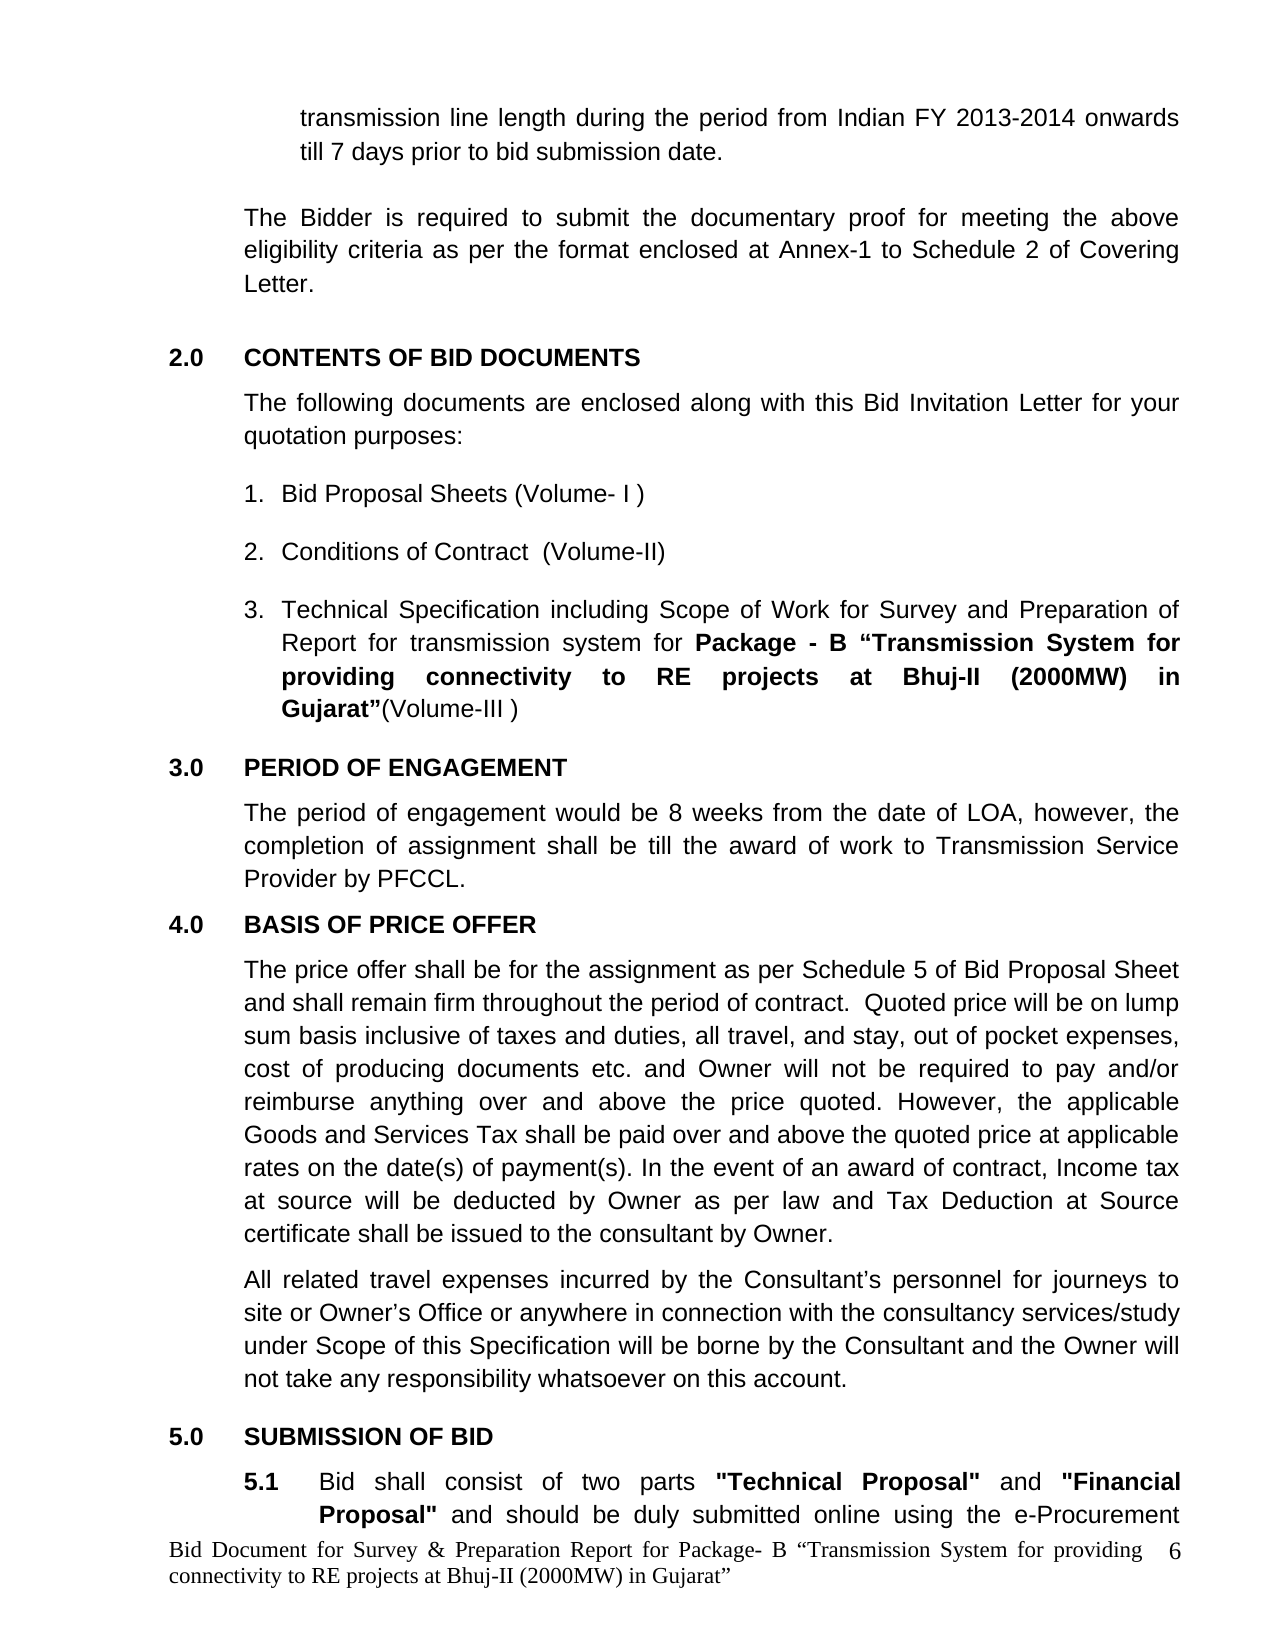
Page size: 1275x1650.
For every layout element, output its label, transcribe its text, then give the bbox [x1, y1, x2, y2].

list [244, 103, 1181, 165]
list Technical Specification including Scope of Work for Survey and Preparation of Report for transmission system for Package - B “Transmission System for providing connectivity to RE projects at Bhuj-II (2000MW) in Gujarat”(Volume-III ) [244, 595, 1181, 723]
text The period of engagement would be 8 weeks from the date of LOA, however, the completion of assignment shall be till the award of work to Transmission Service Provider by PFCCL. [244, 798, 1181, 893]
text All related travel expenses incurred by the Consultant’s personnel for journeys to site or Owner’s Office or anywhere in connection with the consultancy services/study under Scope of this Specification will be borne by the Consultant and the Owner will not take any responsibility whatsoever on this account. [244, 1265, 1181, 1393]
text The price offer shall be for the assignment as per Schedule 5 of Bid Proposal Sheet and shall remain firm throughout the period of contract. Quoted price will be on lump sum basis inclusive of taxes and duties, all travel, and stay, out of pocket expenses, cost of producing documents etc. and Owner will not be required to pay and/or reimburse anything over and above the price quoted. However, the applicable Goods and Services Tax shall be paid over and above the quoted price at applicable rates on the date(s) of payment(s). In the event of an award of contract, Income tax at source will be deducted by Owner as per law and Tax Deduction at Source certificate shall be issued to the consultant by Owner. [244, 955, 1181, 1248]
list Conditions of Contract (Volume-II) [244, 537, 1181, 566]
list PERIOD OF ENGAGEMENT [169, 752, 1181, 781]
text The Bidder is required to submit the documentary proof for meeting the above eligibility criteria as per the format enclosed at Annex-1 to Schedule 2 of Covering Letter. [244, 202, 1181, 297]
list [244, 1467, 1181, 1529]
list SUBMISSION OF BID [169, 1422, 1181, 1451]
text The following documents are enclosed along with this Bid Invitation Letter for your quotation purposes: [244, 388, 1181, 450]
list CONTENTS OF BID DOCUMENTS [169, 343, 1181, 372]
list Bid Proposal Sheets (Volume- I ) [244, 479, 1181, 508]
list BASIS OF PRICE OFFER [169, 909, 1181, 938]
